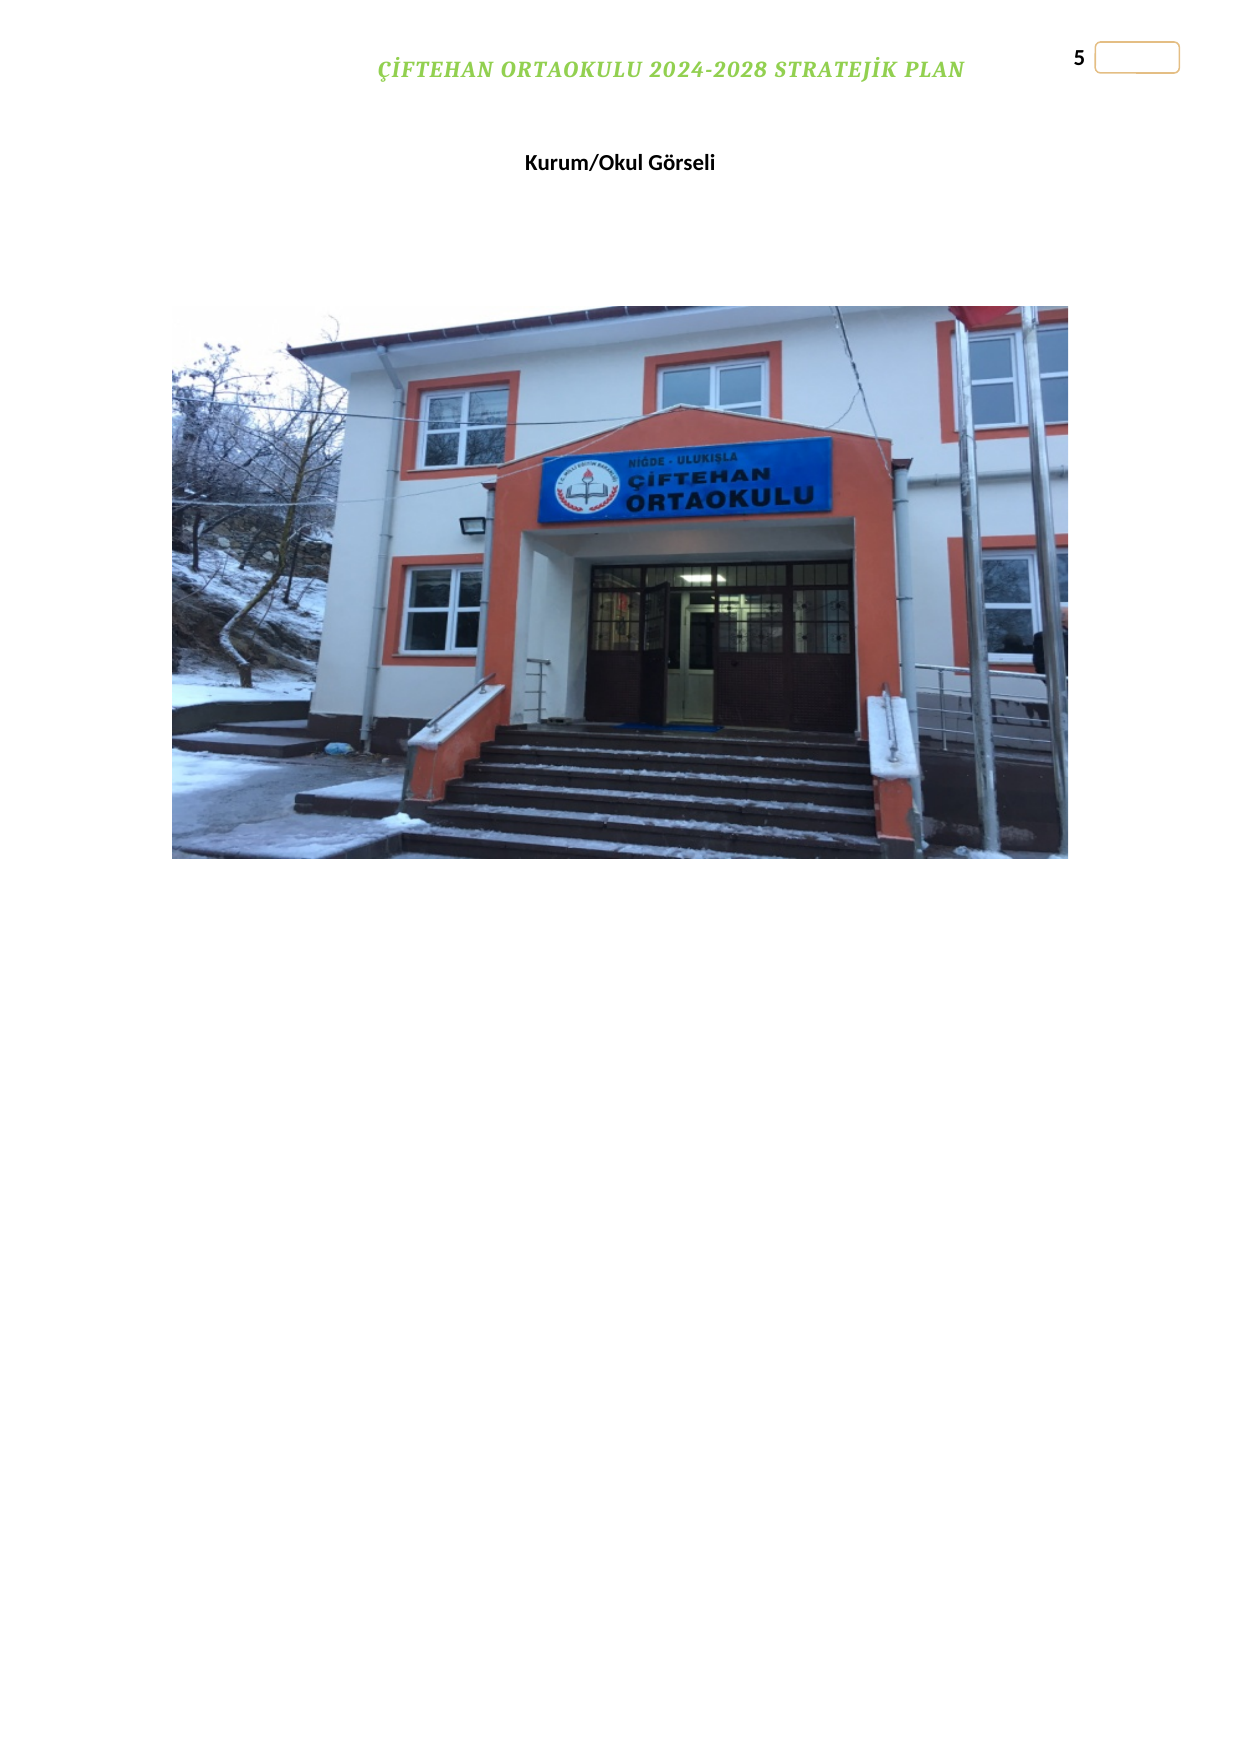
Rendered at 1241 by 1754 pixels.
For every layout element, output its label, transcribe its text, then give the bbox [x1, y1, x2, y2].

picture [172, 306, 1069, 859]
text Kurum/Okul Görseli [148, 148, 1093, 176]
